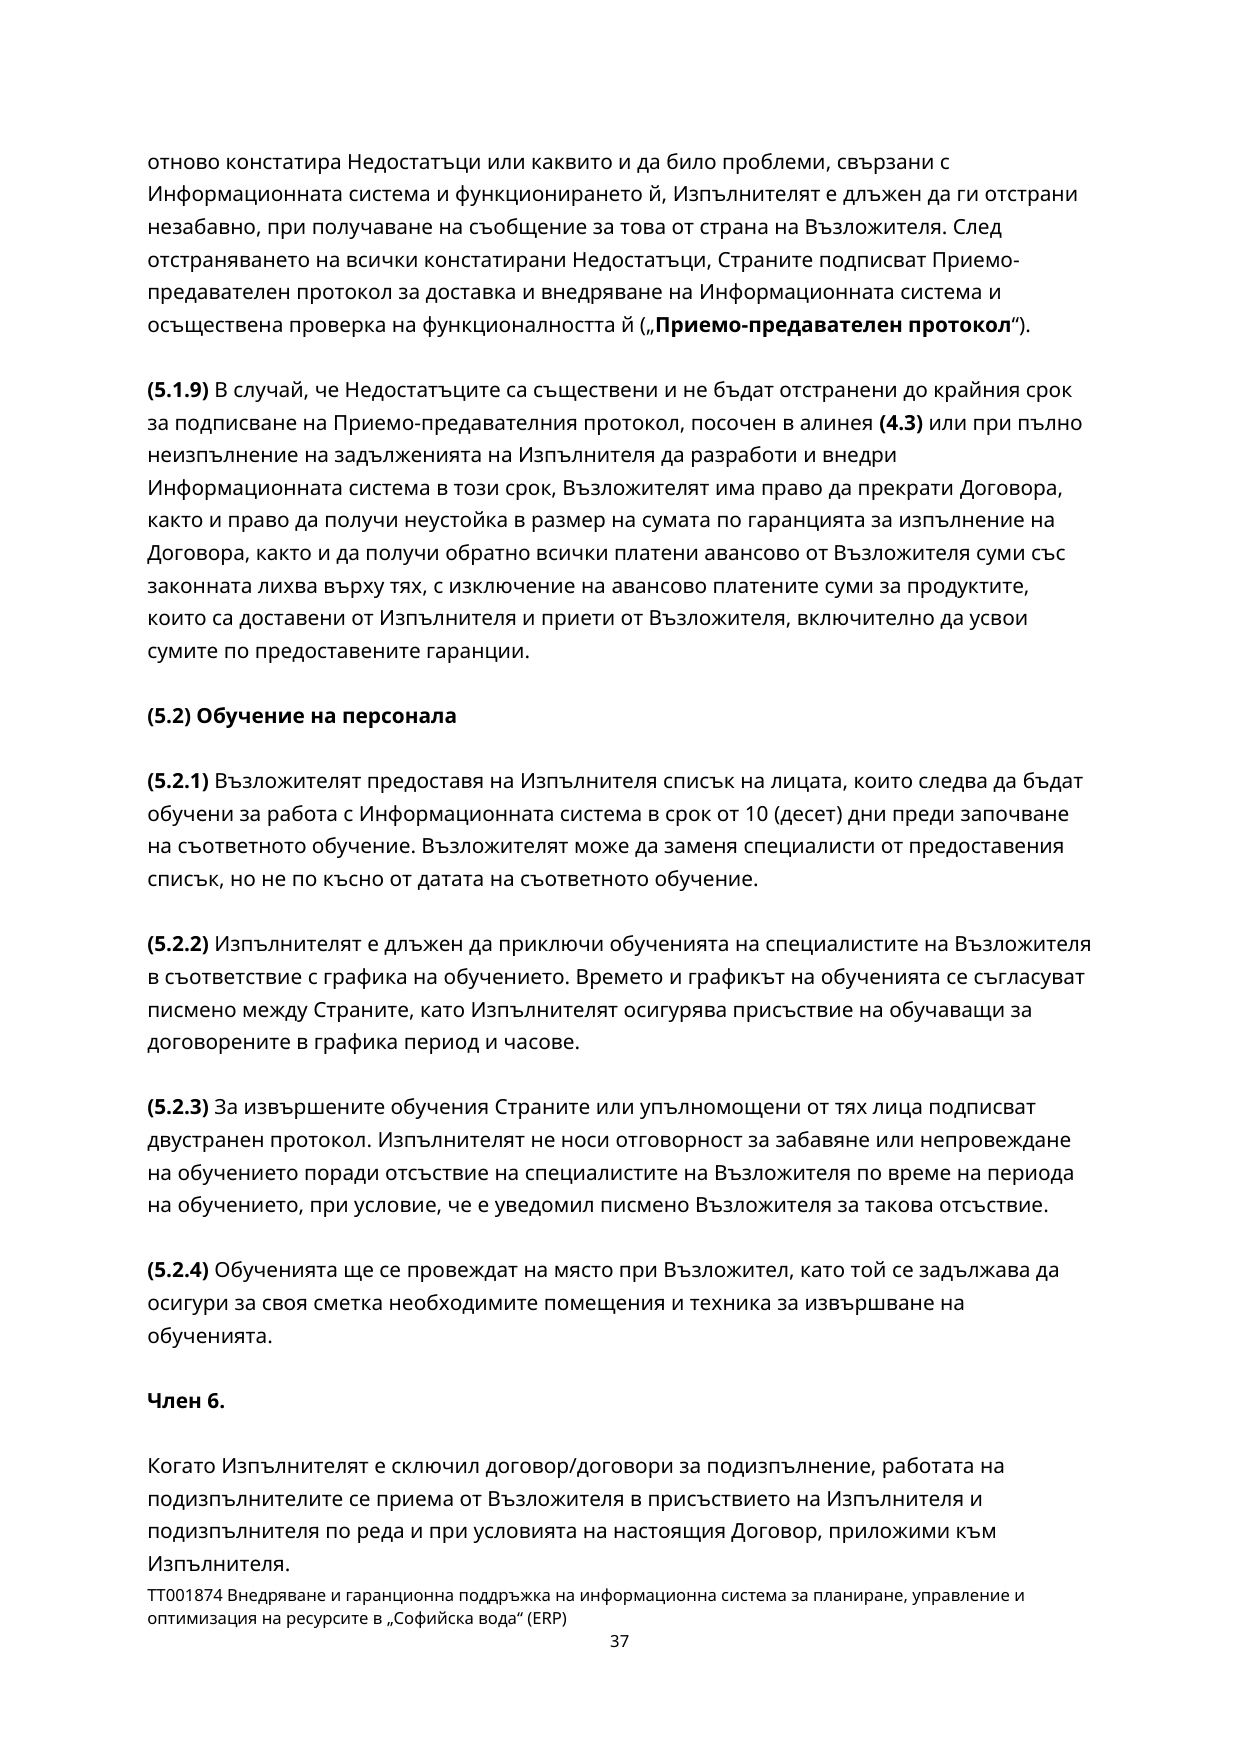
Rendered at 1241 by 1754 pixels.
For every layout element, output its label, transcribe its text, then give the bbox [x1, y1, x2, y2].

text Член 6. [147, 1386, 1093, 1414]
text (5.2.4) Обученията ще се провеждат на място при Възложител, като той се задължава да осигури за своя сметка необходимите помещения и техника за извършване на обученията. [147, 1256, 1093, 1349]
text (5.2.1) Възложителят предоставя на Изпълнителя списък на лицата, които следва да бъдат обучени за работа с Информационната система в срок от 10 (десет) дни преди започване на съответното обучение. Възложителят може да заменя специалисти от предоставения списък, но не по късно от датата на съответното обучение. [147, 766, 1093, 893]
text (5.2.3) За извършените обучения Страните или упълномощени от тях лица подписват двустранен протокол. Изпълнителят не носи отговорност за забавяне или непровеждане на обучението поради отсъствие на специалистите на Възложителя по време на периода на обучението, при условие, че е уведомил писмено Възложителя за такова отсъствие. [147, 1092, 1093, 1219]
text (5.2.2) Изпълнителят е длъжен да приключи обученията на специалистите на Възложителя в съответствие с графика на обучението. Времето и графикът на обученията се съгласуват писмено между Страните, като Изпълнителят осигурява присъствие на обучаващи за договорените в графика период и часове. [147, 929, 1093, 1056]
text Когато Изпълнителят е сключил договор/договори за подизпълнение, работата на подизпълнителите се приема от Възложителя в присъствието на Изпълнителя и подизпълнителя по реда и при условията на настоящия Договор, приложими към Изпълнителя. [147, 1451, 1093, 1577]
text (5.1.9) В случай, че Недостатъците са съществени и не бъдат отстранени до крайния срок за подписване на Приемо-предавателния протокол, посочен в алинея (4.3) или при пълно неизпълнение на задълженията на Изпълнителя да разработи и внедри Информационната система в този срок, Възложителят има право да прекрати Договора, както и право да получи неустойка в размер на сумата по гаранцията за изпълнение на Договора, както и да получи обратно всички платени авансово от Възложителя суми със законната лихва върху тях, с изключение на авансово платените суми за продуктите, които са доставени от Изпълнителя и приети от Възложителя, включително да усвои сумите по предоставените гаранции. [147, 375, 1093, 664]
text (5.2) Обучение на персонала [147, 701, 1093, 730]
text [147, 147, 1093, 338]
